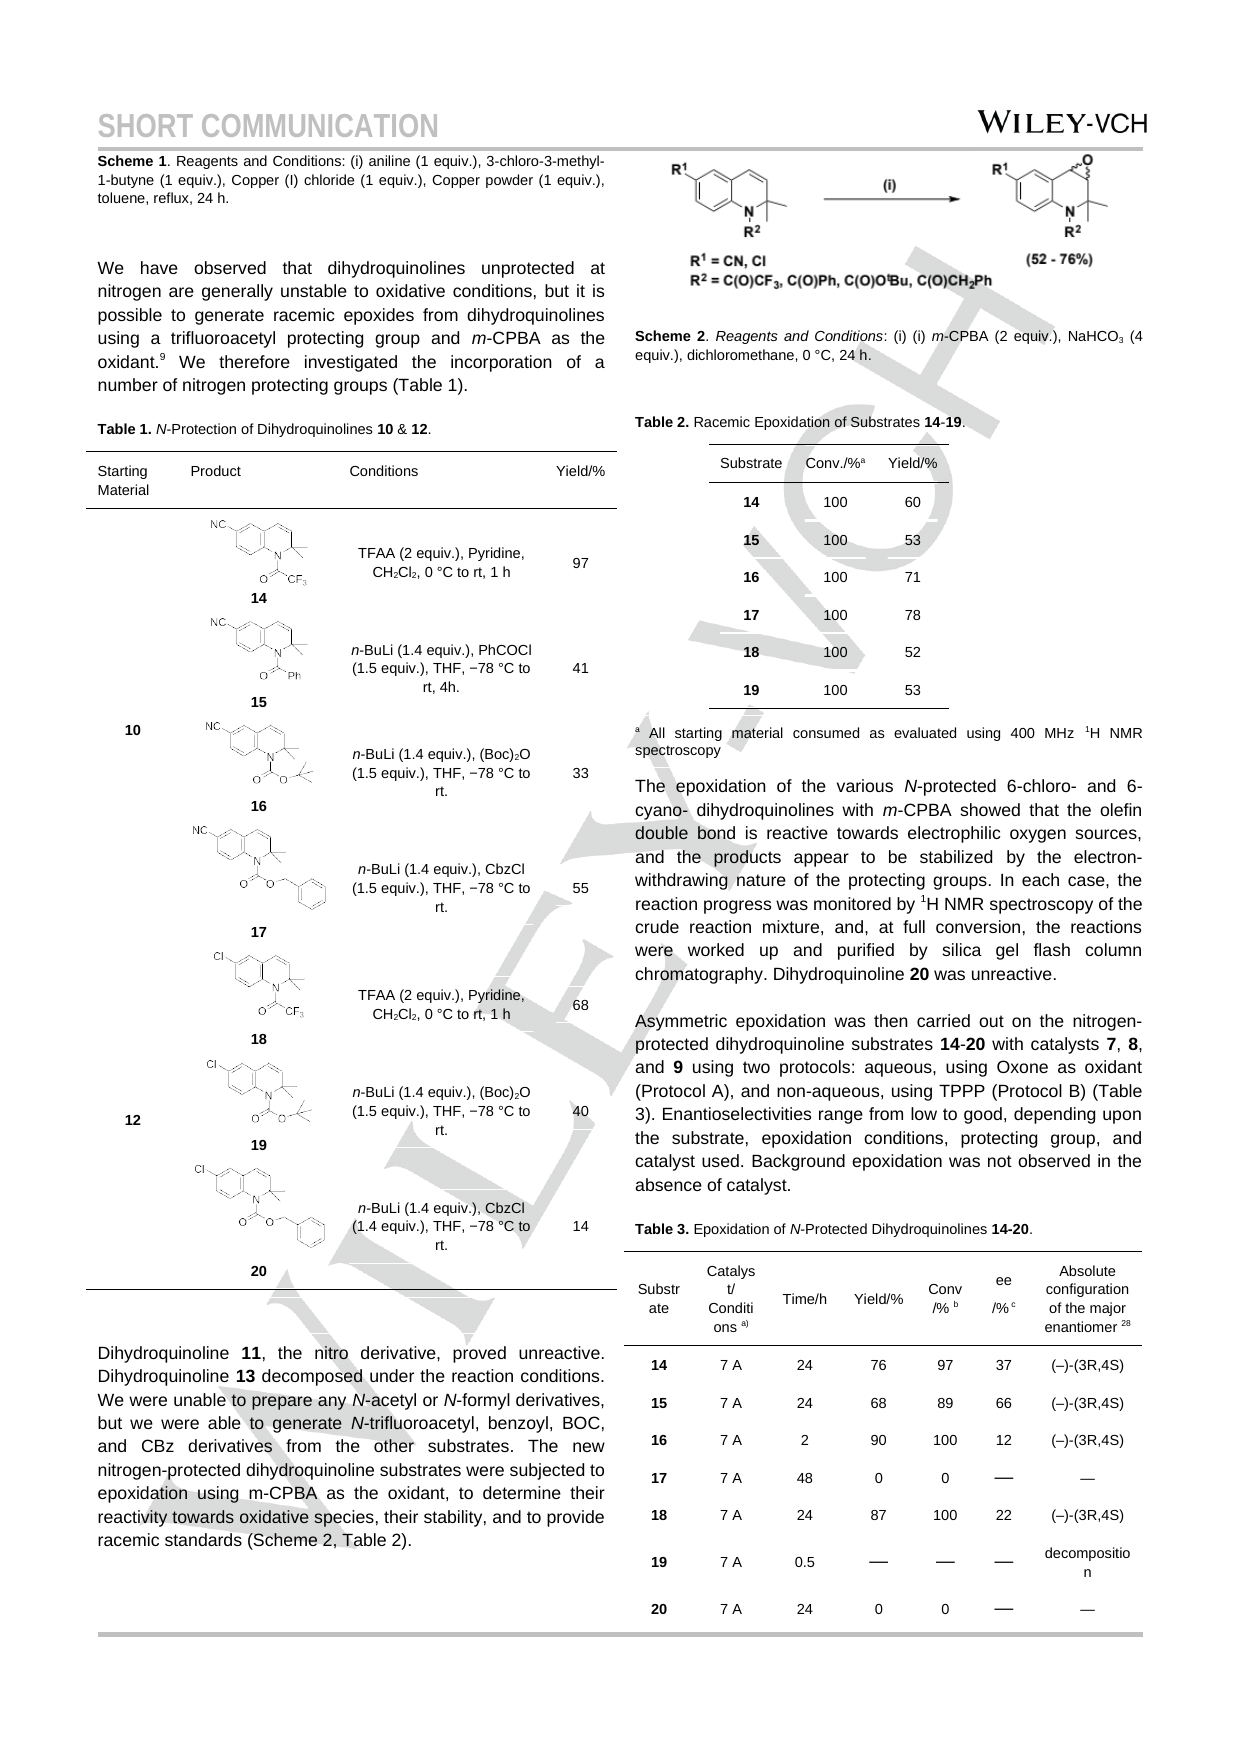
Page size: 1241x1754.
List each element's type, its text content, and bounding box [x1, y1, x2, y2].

text a All starting material consumed as evaluated using 400 MHz 1H NMR spectroscopy [627, 716, 1151, 767]
table_cell n-BuLi (1.4 equiv.), PhCOCl (1.5 equiv.), THF, −78 °C to rt, 4h. [338, 616, 544, 720]
text Scheme 2. Reagents and Conditions: (i) (i) m-CPBA (2 equiv.), NaHCO3 (4 equiv.), dichloromethane, 0 °C, 24 h. [635, 327, 1143, 364]
table_cell 17 [179, 825, 338, 951]
table_cell 71 [877, 558, 949, 596]
table_cell 0 [842, 1590, 916, 1628]
table_cell 100 [794, 483, 877, 521]
table_cell 68 [545, 951, 617, 1058]
table_cell 16 [709, 558, 794, 596]
table_cell — [916, 1534, 974, 1590]
table_header Conv./%a [794, 445, 877, 482]
table_cell 14 [179, 509, 338, 616]
table_header Product [179, 452, 338, 508]
table_cell 33 [545, 720, 617, 824]
table_cell 18 [709, 633, 794, 671]
table_header Time/h [768, 1252, 842, 1345]
table_cell 90 [842, 1421, 916, 1459]
text Table 1. N-Protection of Dihydroquinolines 10 & 12. [97, 419, 605, 438]
table_cell 10 [86, 509, 179, 951]
table_cell 12 [86, 951, 179, 1289]
table_cell 66 [975, 1384, 1033, 1421]
table_cell — [975, 1590, 1033, 1628]
table_cell 15 [709, 521, 794, 558]
table_cell TFAA (2 equiv.), Pyridine, CH2Cl2, 0 °C to rt, 1 h [338, 509, 544, 616]
table_cell 37 [975, 1346, 1033, 1384]
table_cell n-BuLi (1.4 equiv.), CbzCl (1.4 equiv.), THF, −78 °C to rt. [338, 1163, 544, 1289]
table_header Conv /% b [916, 1252, 974, 1345]
table_cell 24 [768, 1496, 842, 1534]
table_cell 52 [877, 633, 949, 671]
table_cell 0 [916, 1459, 974, 1496]
text Scheme 1. Reagents and Conditions: (i) aniline (1 equiv.), 3-chloro-3-methyl-1-butyne (1 equiv.), Copper (I) chloride (1 equiv.), Copper powder (1 equiv.), toluene, reflux, 24 h. [97, 151, 605, 208]
table_cell 100 [794, 558, 877, 596]
table_cell 24 [768, 1384, 842, 1421]
table_cell 16 [179, 720, 338, 824]
table_cell 14 [709, 483, 794, 521]
table_cell 7 A [694, 1459, 768, 1496]
table_cell 53 [877, 521, 949, 558]
table_cell 14 [624, 1346, 694, 1384]
table_cell 48 [768, 1459, 842, 1496]
table_cell 53 [877, 671, 949, 708]
table_cell — [1033, 1590, 1142, 1628]
table_cell 24 [768, 1590, 842, 1628]
table_cell 97 [916, 1346, 974, 1384]
table_cell 12 [975, 1421, 1033, 1459]
table_header Substrate [709, 445, 794, 482]
table_cell 17 [624, 1459, 694, 1496]
table_cell 87 [842, 1496, 916, 1534]
table_cell n-BuLi (1.4 equiv.), (Boc)2O (1.5 equiv.), THF, −78 °C to rt. [338, 1058, 544, 1163]
table_header Starting Material [86, 452, 179, 508]
table_cell 22 [975, 1496, 1033, 1534]
table_cell 18 [179, 951, 338, 1058]
table_header ee /% c [975, 1252, 1033, 1345]
table_cell n-BuLi (1.4 equiv.), (Boc)2O (1.5 equiv.), THF, −78 °C to rt. [338, 720, 544, 824]
table_header Substrate [624, 1252, 694, 1345]
table_cell 19 [624, 1534, 694, 1590]
table_cell n-BuLi (1.4 equiv.), CbzCl (1.5 equiv.), THF, −78 °C to rt. [338, 825, 544, 951]
table_cell 19 [709, 671, 794, 708]
table_cell — [975, 1459, 1033, 1496]
table_cell 100 [916, 1496, 974, 1534]
table_cell (–)-(3R,4S) [1033, 1421, 1142, 1459]
table_cell 7 A [694, 1421, 768, 1459]
table_cell 0 [842, 1459, 916, 1496]
table_cell 60 [877, 483, 949, 521]
table_cell 14 [545, 1163, 617, 1289]
table_cell 24 [768, 1346, 842, 1384]
table_cell 100 [916, 1421, 974, 1459]
table_cell 89 [916, 1384, 974, 1421]
text Dihydroquinoline 11, the nitro derivative, proved unreactive. Dihydroquinoline 13 decomposed under the reaction conditions. We were unable to prepare any N-acetyl or N-formyl derivatives, but we were able to generate N-trifluoroacetyl, benzoyl, BOC, and CBz derivatives from the other substrates. The new nitrogen-protected dihydroquinoline substrates were subjected to epoxidation using m-CPBA as the oxidant, to determine their reactivity towards oxidative species, their stability, and to provide racemic standards (Scheme 2, Table 2). [97, 1340, 605, 1551]
text Asymmetric epoxidation was then carried out on the nitrogen-protected dihydroquinoline substrates 14-20 with catalysts 7, 8, and 9 using two protocols: aqueous, using Oxone as oxidant (Protocol A), and non-aqueous, using TPPP (Protocol B) (Table 3). Enantioselectivities range from low to good, depending upon the substrate, epoxidation conditions, protecting group, and catalyst used. Background epoxidation was not observed in the absence of catalyst. [635, 1008, 1143, 1196]
table_cell 97 [545, 509, 617, 616]
table_cell (–)-(3R,4S) [1033, 1496, 1142, 1534]
table_header Catalyst/Conditions a) [694, 1252, 768, 1345]
table_cell 19 [179, 1058, 338, 1163]
table_cell 100 [794, 633, 877, 671]
table_cell 7 A [694, 1534, 768, 1590]
table_header Yield/% [545, 452, 617, 508]
table_header Conditions [338, 452, 544, 508]
table_header Absolute configuration of the major enantiomer 28 [1033, 1252, 1142, 1345]
text We have observed that dihydroquinolines unprotected at nitrogen are generally unstable to oxidative conditions, but it is possible to generate racemic epoxides from dihydroquinolines using a trifluoroacetyl protecting group and m-CPBA as the oxidant.9 We therefore investigated the incorporation of a number of nitrogen protecting groups (Table 1). [97, 256, 605, 396]
table_header Yield/% [877, 445, 949, 482]
table_cell 68 [842, 1384, 916, 1421]
table_cell 7 A [694, 1496, 768, 1534]
table_cell TFAA (2 equiv.), Pyridine, CH2Cl2, 0 °C to rt, 1 h [338, 951, 544, 1058]
table_cell 15 [624, 1384, 694, 1421]
text The epoxidation of the various N-protected 6-chloro- and 6-cyano- dihydroquinolines with m-CPBA showed that the olefin double bond is reactive towards electrophilic oxygen sources, and the products appear to be stabilized by the electron-withdrawing nature of the protecting groups. In each case, the reaction progress was monitored by 1H NMR spectroscopy of the crude reaction mixture, and, at full conversion, the reactions were worked up and purified by silica gel flash column chromatography. Dihydroquinoline 20 was unreactive. [635, 774, 1143, 985]
table_cell 17 [709, 596, 794, 633]
text Table 2. Racemic Epoxidation of Substrates 14-19. [635, 412, 1143, 431]
table_cell 100 [794, 596, 877, 633]
table_cell 100 [794, 521, 877, 558]
table_cell 76 [842, 1346, 916, 1384]
table_cell — [1033, 1459, 1142, 1496]
table_cell (–)-(3R,4S) [1033, 1384, 1142, 1421]
table_cell 7 A [694, 1346, 768, 1384]
table_cell 2 [768, 1421, 842, 1459]
table_cell 15 [179, 616, 338, 720]
table_cell 7 A [694, 1590, 768, 1628]
table_cell — [975, 1534, 1033, 1590]
table_header Yield/% [842, 1252, 916, 1345]
table_cell decomposition [1033, 1534, 1142, 1590]
table_cell 40 [545, 1058, 617, 1163]
table_cell 20 [624, 1590, 694, 1628]
table_cell 41 [545, 616, 617, 720]
table_cell 0.5 [768, 1534, 842, 1590]
table_cell 55 [545, 825, 617, 951]
table_cell 7 A [694, 1384, 768, 1421]
table_cell — [842, 1534, 916, 1590]
table_cell 78 [877, 596, 949, 633]
table_cell 0 [916, 1590, 974, 1628]
table_cell 20 [179, 1163, 338, 1289]
table_cell 16 [624, 1421, 694, 1459]
table_cell 100 [794, 671, 877, 708]
table_cell 18 [624, 1496, 694, 1534]
table_cell (–)-(3R,4S) [1033, 1346, 1142, 1384]
text Table 3. Epoxidation of N-Protected Dihydroquinolines 14-20. [635, 1219, 1143, 1238]
